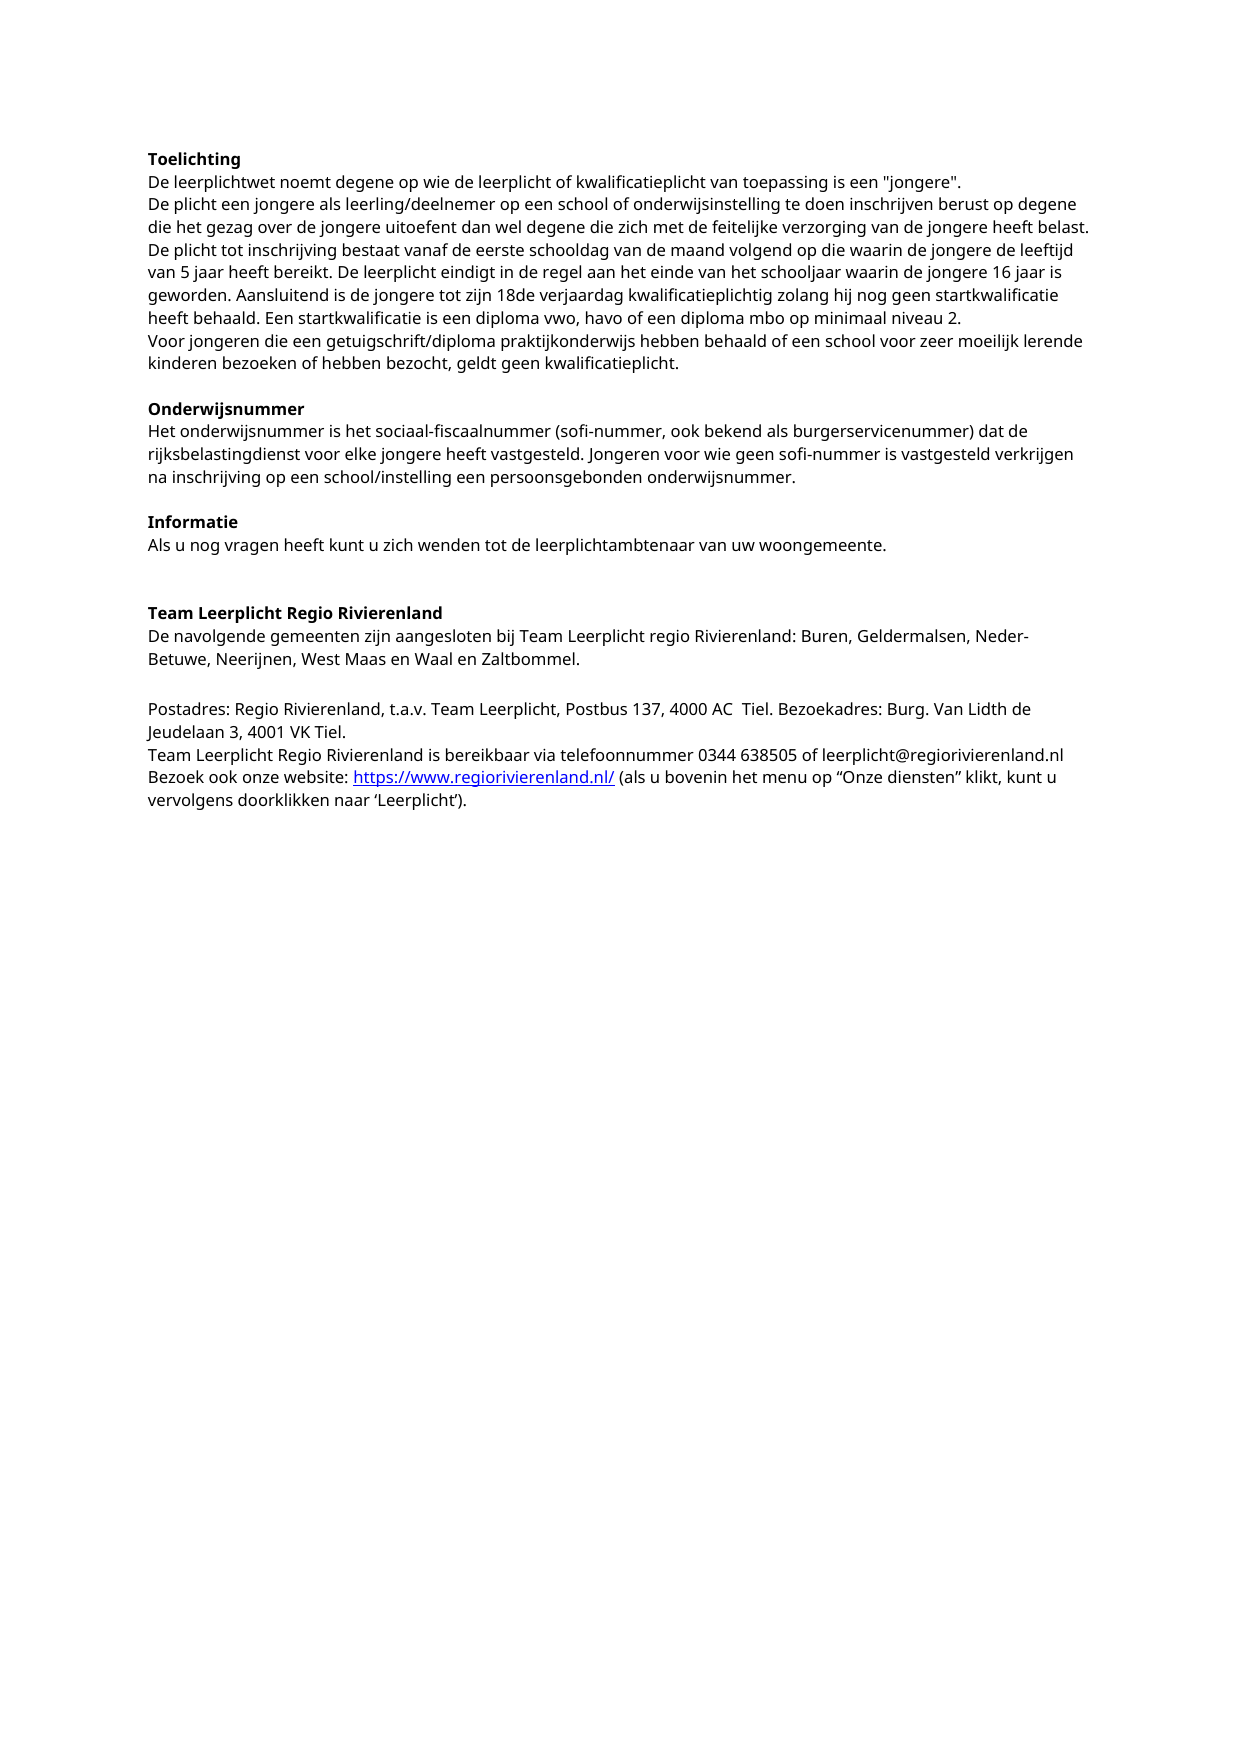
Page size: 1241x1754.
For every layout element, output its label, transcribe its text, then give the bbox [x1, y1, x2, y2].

list De plicht een jongere als leerling/deelnemer op een school of onderwijsinstelling te doen inschrijven berust op degene die het gezag over de jongere uitoefent dan wel degene die zich met de feitelijke verzorging van de jongere heeft belast. De plicht tot inschrijving bestaat vanaf de eerste schooldag van de maand volgend op die waarin de jongere de leeftijd van 5 jaar heeft bereikt. De leerplicht eindigt in de regel aan het einde van het schooljaar waarin de jongere 16 jaar is geworden. Aansluitend is de jongere tot zijn 18de verjaardag kwalificatieplichtig zolang hij nog geen startkwalificatie heeft behaald. Een startkwalificatie is een diploma vwo, havo of een diploma mbo op minimaal niveau 2. [148, 193, 1093, 329]
list Toelichting De leerplichtwet noemt degene op wie de leerplicht of kwalificatieplicht van toepassing is een "jongere". [148, 148, 1093, 193]
text Team Leerplicht Regio Rivierenland is bereikbaar via telefoonnummer 0344 638505 of leerplicht@regiorivierenland.nl [148, 743, 1093, 766]
text Bezoek ook onze website: https://www.regiorivierenland.nl/ (als u bovenin het menu op “Onze diensten” klikt, kunt u vervolgens doorklikken naar ‘Leerplicht’). [148, 766, 1093, 811]
list Onderwijsnummer Het onderwijsnummer is het sociaal-fiscaalnummer (sofi-nummer, ook bekend als burgerservicenummer) dat de rijksbelastingdienst voor elke jongere heeft vastgesteld. Jongeren voor wie geen sofi-nummer is vastgesteld verkrijgen na inschrijving op een school/instelling een persoonsgebonden onderwijsnummer. [148, 397, 1093, 488]
list Informatie Als u nog vragen heeft kunt u zich wenden tot de leerplichtambtenaar van uw woongemeente. [148, 511, 1093, 556]
text Postadres: Regio Rivierenland, t.a.v. Team Leerplicht, Postbus 137, 4000 AC Tiel. Bezoekadres: Burg. Van Lidth de Jeudelaan 3, 4001 VK Tiel. [148, 698, 1093, 743]
text De navolgende gemeenten zijn aangesloten bij Team Leerplicht regio Rivierenland: Buren, Geldermalsen, Neder-Betuwe, Neerijnen, West Maas en Waal en Zaltbommel. [148, 624, 1093, 698]
list Voor jongeren die een getuigschrift/diploma praktijkonderwijs hebben behaald of een school voor zeer moeilijk lerende kinderen bezoeken of hebben bezocht, geldt geen kwalificatieplicht. [148, 329, 1093, 375]
text Team Leerplicht Regio Rivierenland [148, 602, 1093, 624]
